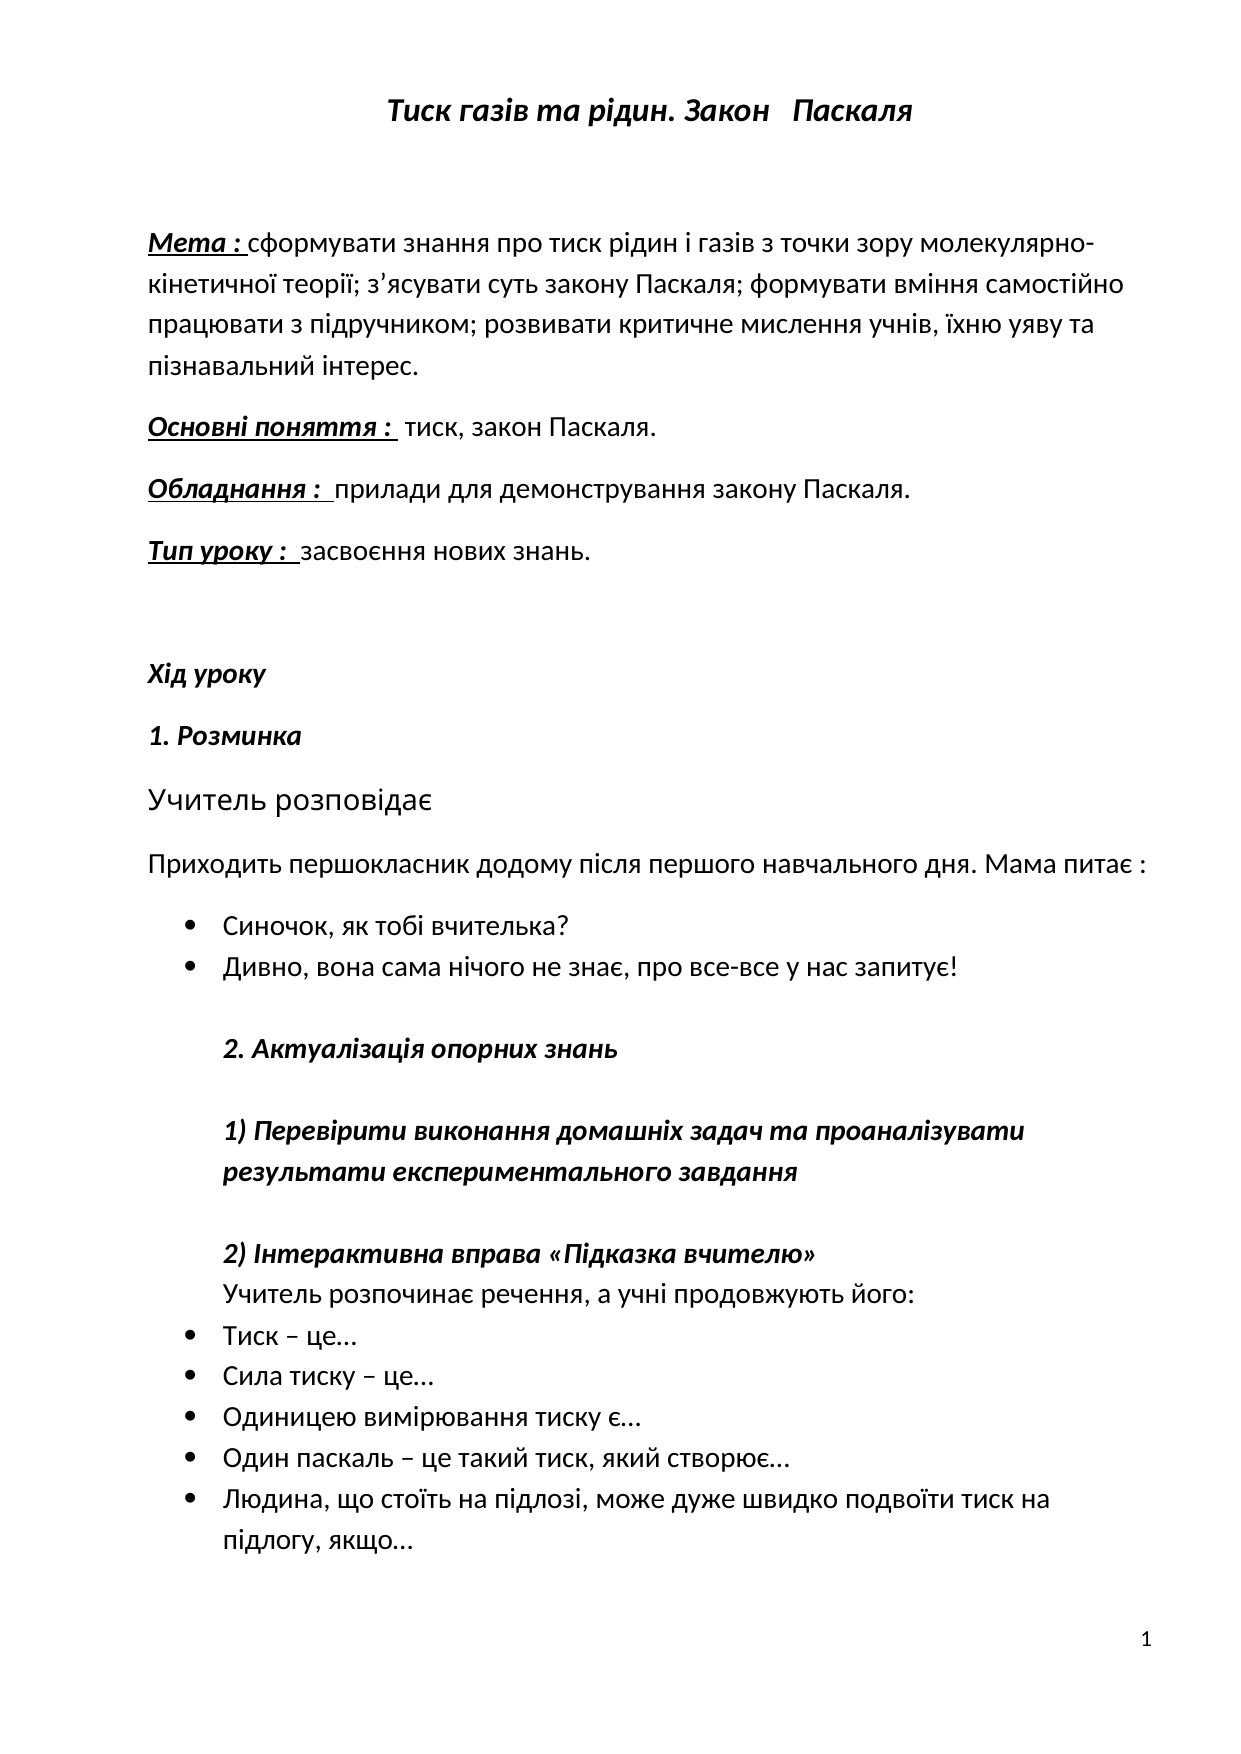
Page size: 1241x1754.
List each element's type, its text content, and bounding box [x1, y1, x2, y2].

list Учитель розпочинає речення, а учні продовжують його: [223, 1276, 1152, 1311]
list Дивно, вона сама нічого не знає, про все-все у нас запитує! [185, 948, 1152, 984]
list Сила тиску – це… [185, 1357, 1152, 1393]
text Основні поняття : тиск, закон Паскаля. [148, 408, 1152, 444]
text Тип уроку : засвоєння нових знань. [148, 532, 1152, 567]
list Людина, що стоїть на підлозі, може дуже швидко подвоїти тиск на підлогу, якщо… [185, 1480, 1152, 1557]
list 2) Інтерактивна вправа «Підказка вчителю» [223, 1235, 1152, 1270]
text Приходить першокласник додому після першого навчального дня. Мама питає : [148, 845, 1152, 881]
list 1) Перевірити виконання домашніх задач та проаналізувати результати експериментального завдання [223, 1112, 1152, 1188]
text Хід уроку [148, 655, 1152, 691]
text Мета : сформувати знання про тиск рідин і газів з точки зору молекулярно-кінетичної теорії; з’ясувати суть закону Паскаля; формувати вміння самостійно працювати з підручником; розвивати критичне мислення учнів, їхню уяву та пізнавальний інтерес. [148, 224, 1152, 382]
text Обладнання : прилади для демонстрування закону Паскаля. [148, 470, 1152, 506]
text 1. Розминка [148, 717, 1152, 753]
text Тиск газів та рідин. Закон Паскаля [148, 88, 1152, 129]
text Учитель розповідає [148, 779, 1152, 819]
list Синочок, як тобі вчителька? [185, 907, 1152, 943]
list 2. Актуалізація опорних знань [223, 1030, 1152, 1066]
list Один паскаль – це такий тиск, який створює… [185, 1439, 1152, 1475]
list Одиницею вимірювання тиску є… [185, 1398, 1152, 1434]
list Тиск – це… [185, 1317, 1152, 1352]
